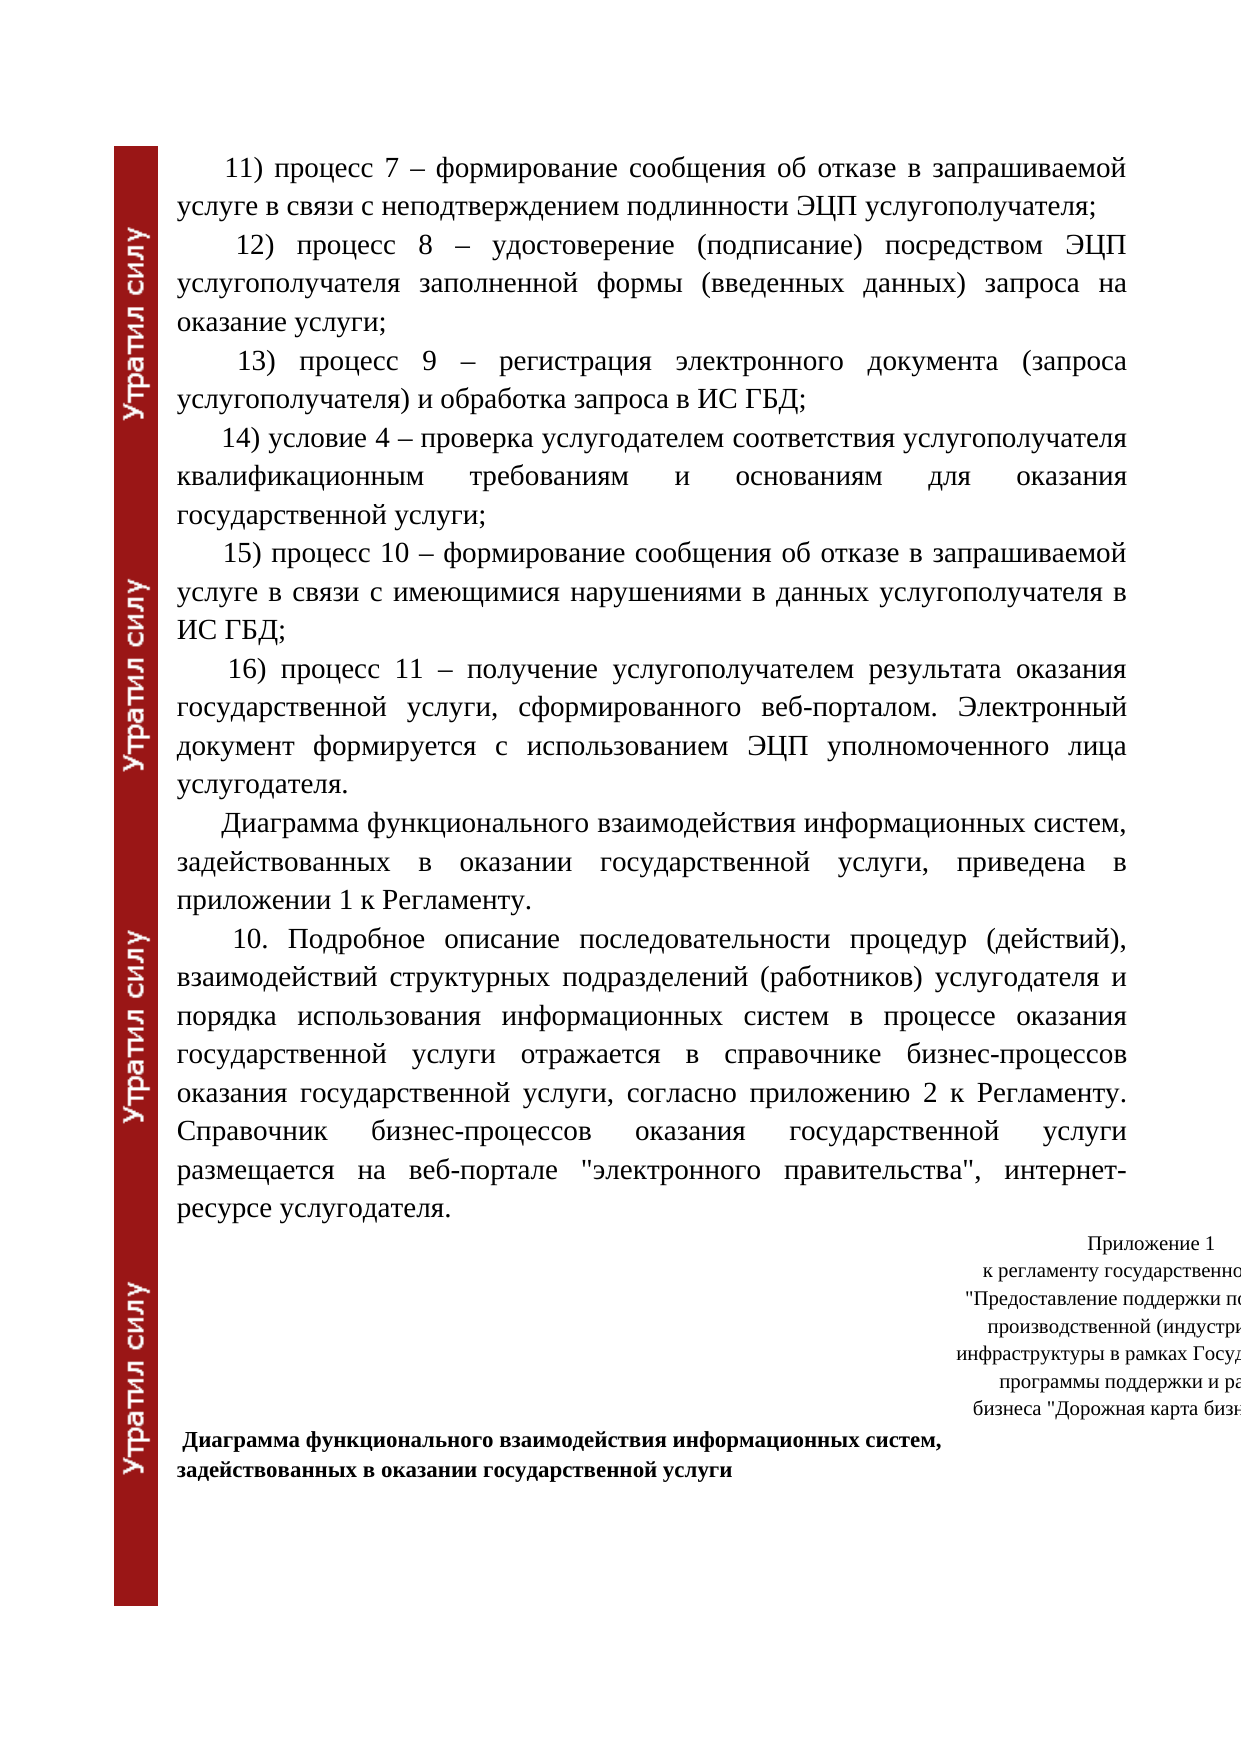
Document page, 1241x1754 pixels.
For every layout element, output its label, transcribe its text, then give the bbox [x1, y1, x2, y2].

table_header [101, 1229, 912, 1426]
text 16) процесс 11 – получение услугополучателем результата оказания государственной услуги, сформированного веб-порталом. Электронный документ формируется с использованием ЭЦП уполномоченного лица услугодателя. [112, 651, 1128, 800]
picture [114, 222, 158, 227]
picture [114, 146, 158, 150]
table_header Приложение 1 к регламенту государственной услуги "Предоставление поддержки по развитию производственной (индустриальной) инфраструктуры в рамках Государственной программы поддержки и развития бизнеса "Дорожная карта бизнеса-2020" [912, 1229, 1240, 1426]
picture [114, 530, 158, 535]
text 13) процесс 9 – регистрация электронного документа (запроса услугополучателя) и обработка запроса в ИС ГБД; [112, 343, 1128, 415]
text 12) процесс 8 – удостоверение (подписание) посредством ЭЦП услугополучателя заполненной формы (введенных данных) запроса на оказание услуги; [112, 227, 1128, 338]
picture [114, 1482, 158, 1606]
text Диаграмма функционального взаимодействия информационных систем, задействованных в оказании государственной услуги, приведена в приложении 1 к Регламенту. [112, 805, 1128, 916]
text 15) процесс 10 – формирование сообщения об отказе в запрашиваемой услуге в связи с имеющимися нарушениями в данных услугополучателя в ИС ГБД; [112, 535, 1128, 646]
picture [114, 916, 158, 921]
picture [114, 1224, 158, 1229]
text Диаграмма функционального взаимодействия информационных систем, задействованных в оказании государственной услуги [112, 1426, 1128, 1482]
picture [114, 338, 158, 343]
text 10. Подробное описание последовательности процедур (действий), взаимодействий структурных подразделений (работников) услугодателя и порядка использования информационных систем в процессе оказания государственной услуги отражается в справочнике бизнес-процессов оказания государственной услуги, согласно приложению 2 к Регламенту. Справочник бизнес-процессов оказания государственной услуги размещается на веб-портале "электронного правительства", интернет-ресурсе услугодателя. [112, 921, 1128, 1224]
text 11) процесс 7 – формирование сообщения об отказе в запрашиваемой услуге в связи с неподтверждением подлинности ЭЦП услугополучателя; [112, 150, 1128, 222]
picture [114, 646, 158, 651]
picture [114, 415, 158, 420]
text 14) условие 4 – проверка услугодателем соответствия услугополучателя квалификационным требованиям и основаниям для оказания государственной услуги; [112, 420, 1128, 530]
picture [114, 800, 158, 805]
